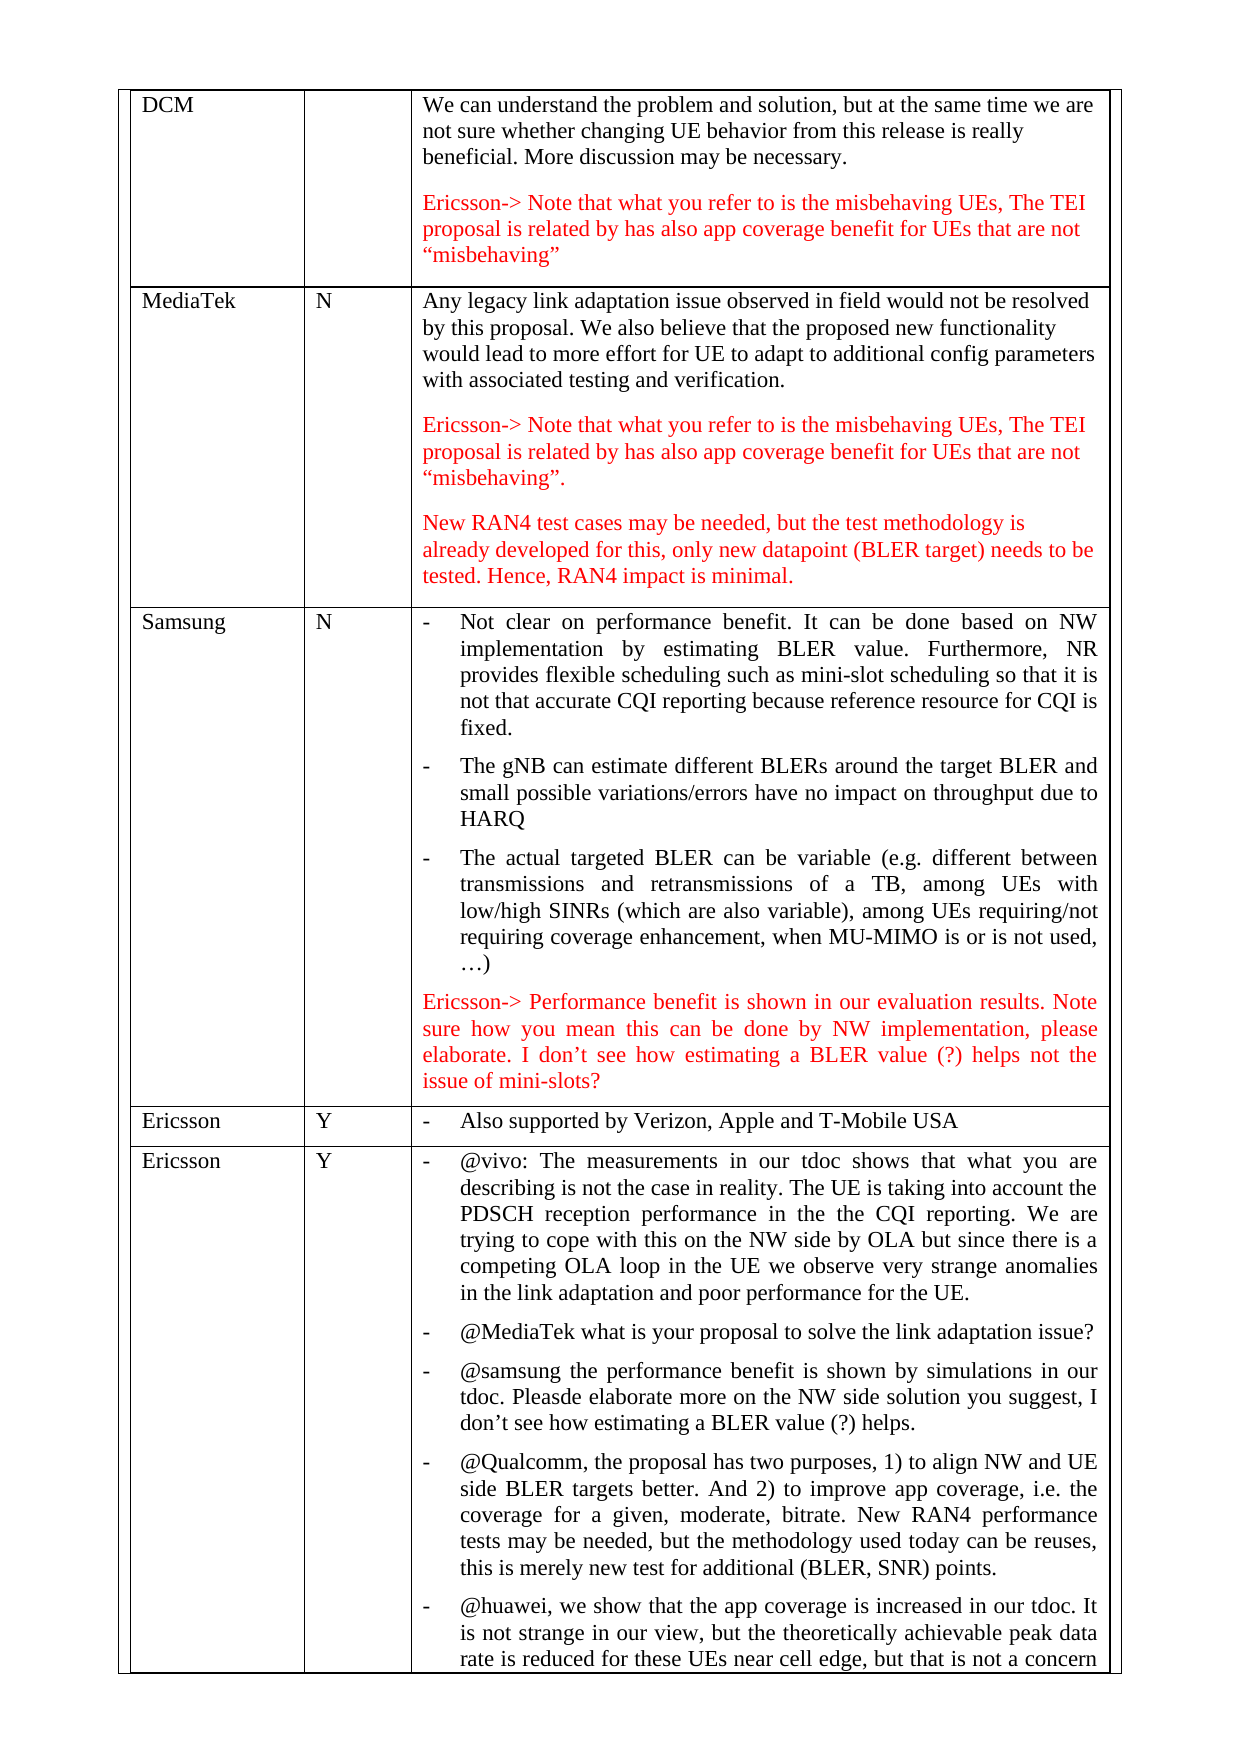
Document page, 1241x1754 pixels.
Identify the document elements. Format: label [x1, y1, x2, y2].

table_header [119, 90, 130, 1673]
table_header [305, 91, 411, 286]
table_header [412, 91, 1109, 286]
table_header [412, 1147, 1109, 1672]
table_header [131, 1107, 304, 1146]
table_header [131, 608, 304, 1106]
table_header [131, 288, 304, 607]
table_header [305, 608, 411, 1106]
table_header [305, 1107, 411, 1146]
table_header [131, 91, 304, 286]
table_header [412, 1107, 1109, 1146]
table_header [1111, 90, 1121, 1673]
table_header [305, 1147, 411, 1672]
table_header [131, 1147, 304, 1672]
table_header [412, 288, 1109, 607]
table_header [412, 608, 1109, 1106]
table_header [305, 288, 411, 607]
